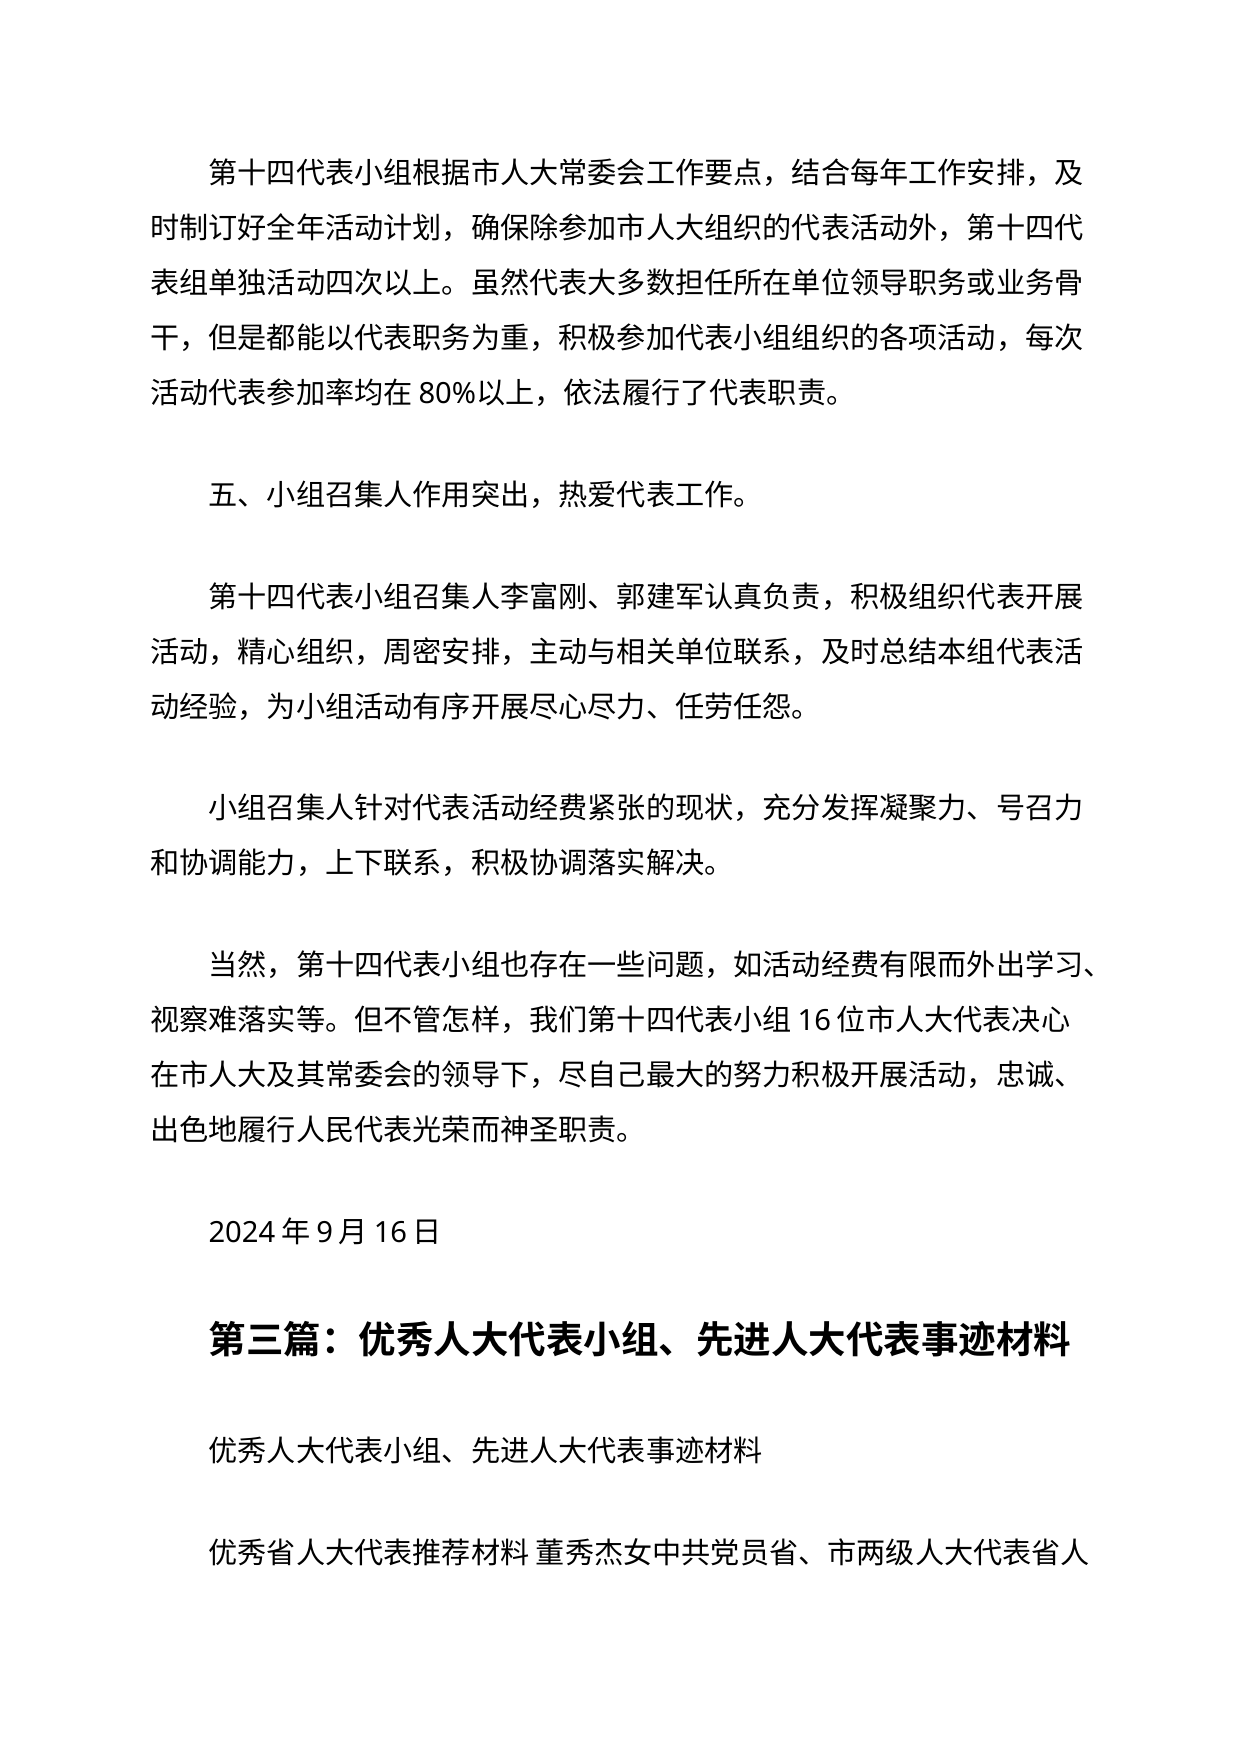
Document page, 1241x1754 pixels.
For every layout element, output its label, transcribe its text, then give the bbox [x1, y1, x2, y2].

text 五、小组召集人作用突出，热爱代表工作。 [150, 472, 1090, 514]
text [150, 1529, 1090, 1572]
text 第三篇：优秀人大代表小组、先进人大代表事迹材料 [150, 1310, 1090, 1364]
text 小组召集人针对代表活动经费紧张的现状，充分发挥凝聚力、号召力和协调能力，上下联系，积极协调落实解决。 [150, 785, 1090, 882]
text 当然，第十四代表小组也存在一些问题，如活动经费有限而外出学习、视察难落实等。但不管怎样，我们第十四代表小组16位市人大代表决心在市人大及其常委会的领导下，尽自己最大的努力积极开展活动，忠诚、出色地履行人民代表光荣而神圣职责。 [150, 942, 1090, 1149]
text 第十四代表小组根据市人大常委会工作要点，结合每年工作安排，及时制订好全年活动计划，确保除参加市人大组织的代表活动外，第十四代表组单独活动四次以上。虽然代表大多数担任所在单位领导职务或业务骨干，但是都能以代表职务为重，积极参加代表小组组织的各项活动，每次活动代表参加率均在80%以上，依法履行了代表职责。 [150, 150, 1090, 412]
text 第十四代表小组召集人李富刚、郭建军认真负责，积极组织代表开展活动，精心组织，周密安排，主动与相关单位联系，及时总结本组代表活动经验，为小组活动有序开展尽心尽力、任劳任怨。 [150, 573, 1090, 725]
text 2024年9月16日 [150, 1208, 1090, 1251]
text 优秀人大代表小组、先进人大代表事迹材料 [150, 1427, 1090, 1470]
